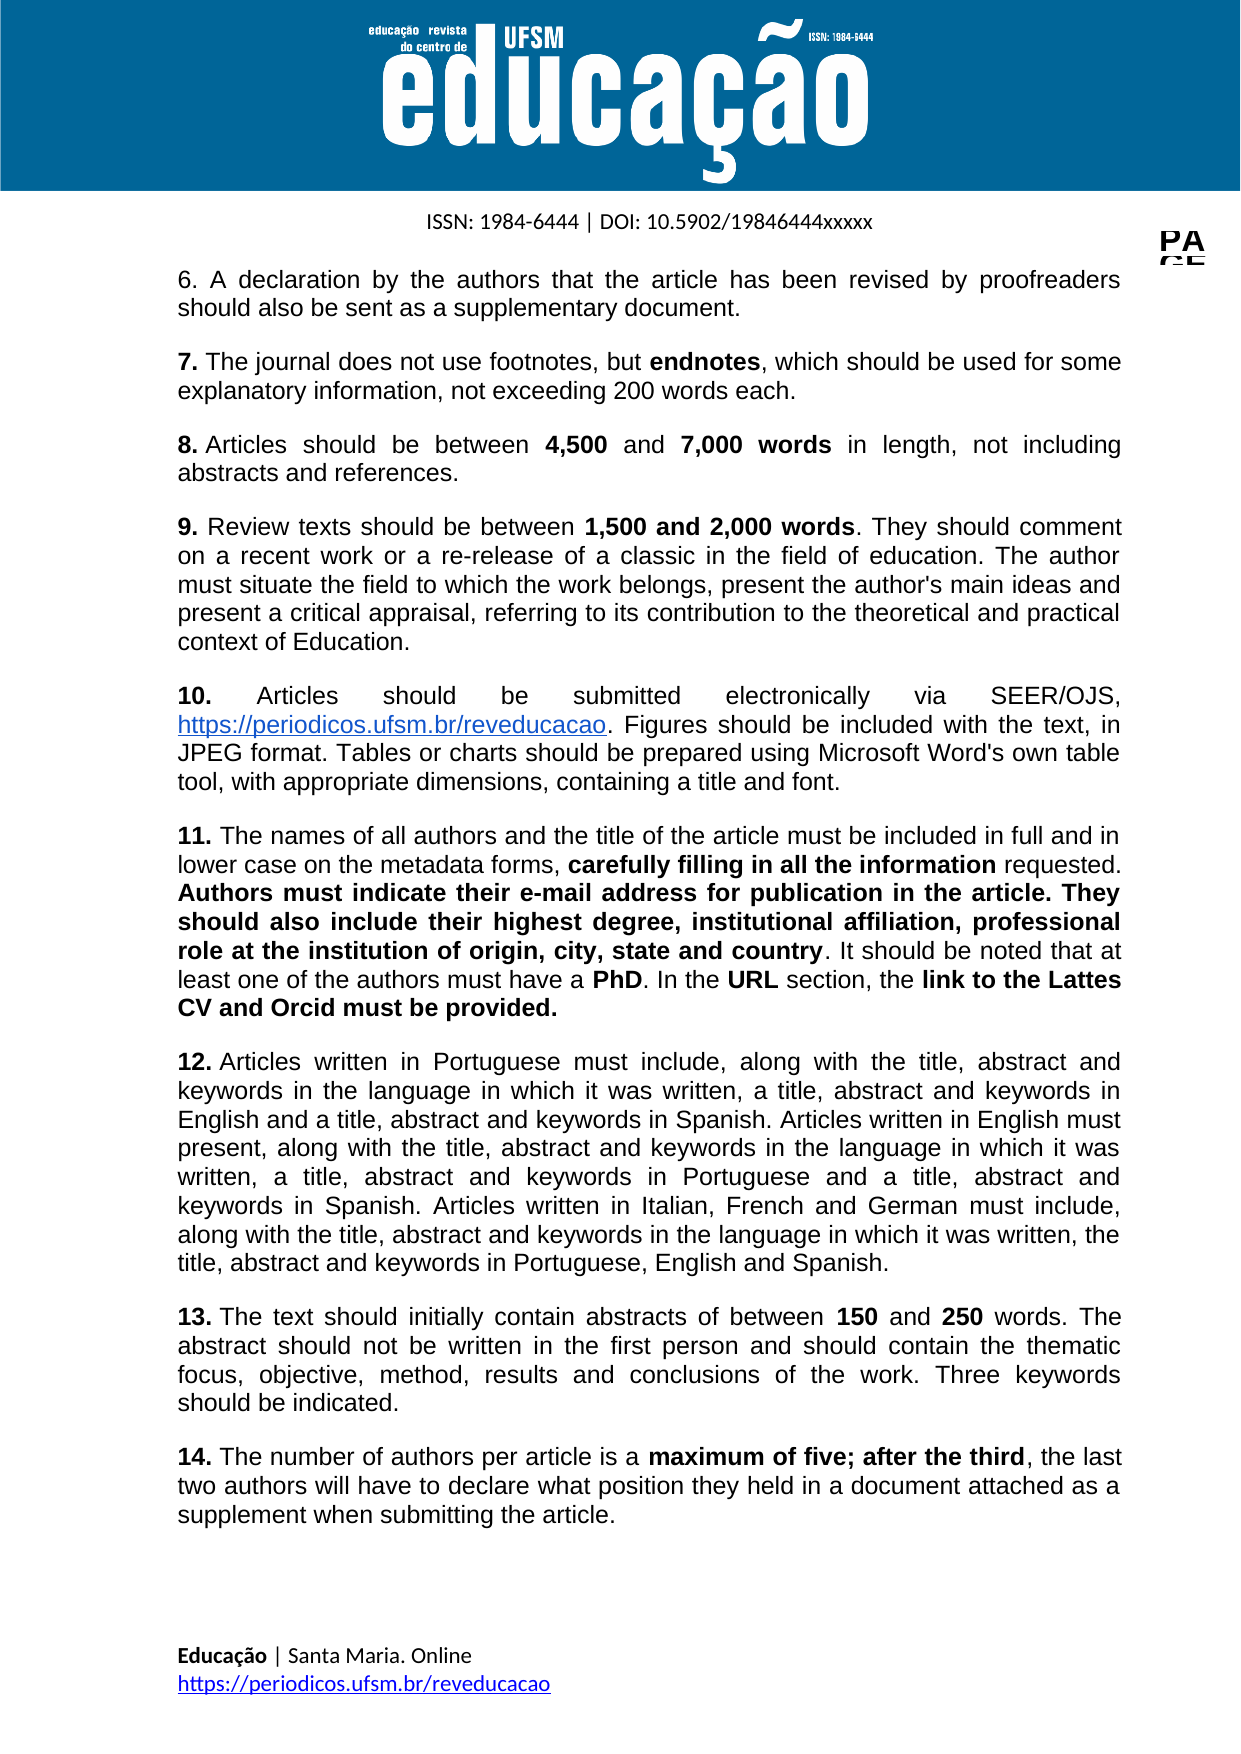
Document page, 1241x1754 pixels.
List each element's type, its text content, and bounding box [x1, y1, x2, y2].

picture [383, 55, 432, 145]
picture [631, 55, 683, 145]
picture [446, 24, 495, 145]
text 14. The number of authors per article is a maximum of five; after the third, the last two authors will have to declare what position they held in a document attached as a supplement when submitting the article. [177, 1442, 1122, 1528]
text 11. The names of all authors and the title of the article must be included in full and in lower case on the metadata forms, carefully filling in all the information requested. Authors must indicate their e-mail address for publication in the article. They should also include their highest degree, institutional affiliation, professional role at the institution of origin, city, state and country. It should be noted that at least one of the authors must have a PhD. In the URL section, the link to the Lattes CV and Orcid must be provided. [177, 821, 1122, 1022]
picture [816, 55, 867, 145]
text 7. The journal does not use footnotes, but endnotes, which should be used for some explanatory information, not exceeding 200 words each. [177, 347, 1122, 404]
picture [509, 57, 559, 145]
picture [753, 55, 805, 145]
picture [556, 27, 562, 47]
picture [436, 43, 444, 51]
picture [438, 28, 445, 34]
text 6. A declaration by the authors that the article has been revised by proofreaders should also be sent as a supplementary document. [177, 264, 1122, 322]
picture [759, 20, 802, 40]
text 9. Review texts should be between 1,500 and 2,000 words. They should comment on a recent work or a re-release of a classic in the field of education. The author must situate the field to which the work belongs, present the author's main ideas and present a critical appraisal, referring to its contribution to the theoretical and practical context of Education. [177, 512, 1122, 656]
picture [405, 26, 411, 34]
text 12. Articles written in Portuguese must include, along with the title, abstract and keywords in the language in which it was written, a title, abstract and keywords in English and a title, abstract and keywords in Spanish. Articles written in English must present, along with the title, abstract and keywords in the language in which it was written, a title, abstract and keywords in Portuguese and a title, abstract and keywords in Spanish. Articles written in Italian, French and German must include, along with the title, abstract and keywords in the language in which it was written, the title, abstract and keywords in Portuguese, English and Spanish. [177, 1047, 1122, 1277]
text 10. Articles should be submitted electronically via SEER/OJS, https://periodicos.ufsm.br/reveducacao. Figures should be included with the text, in JPEG format. Tables or charts should be prepared using Microsoft Word's own table tool, with appropriate dimensions, containing a title and font. [177, 681, 1122, 796]
picture [694, 55, 743, 183]
picture [572, 55, 620, 145]
picture [532, 27, 542, 48]
picture [545, 27, 556, 47]
picture [423, 45, 430, 51]
text 13. The text should initially contain abstracts of between 150 and 250 words. The abstract should not be written in the first person and should contain the thematic focus, objective, method, results and conclusions of the work. Three keywords should be indicated. [177, 1302, 1122, 1417]
text 8. Articles should be between 4,500 and 7,000 words in length, not including abstracts and references. [177, 429, 1122, 487]
picture [520, 27, 528, 47]
picture [506, 27, 515, 48]
